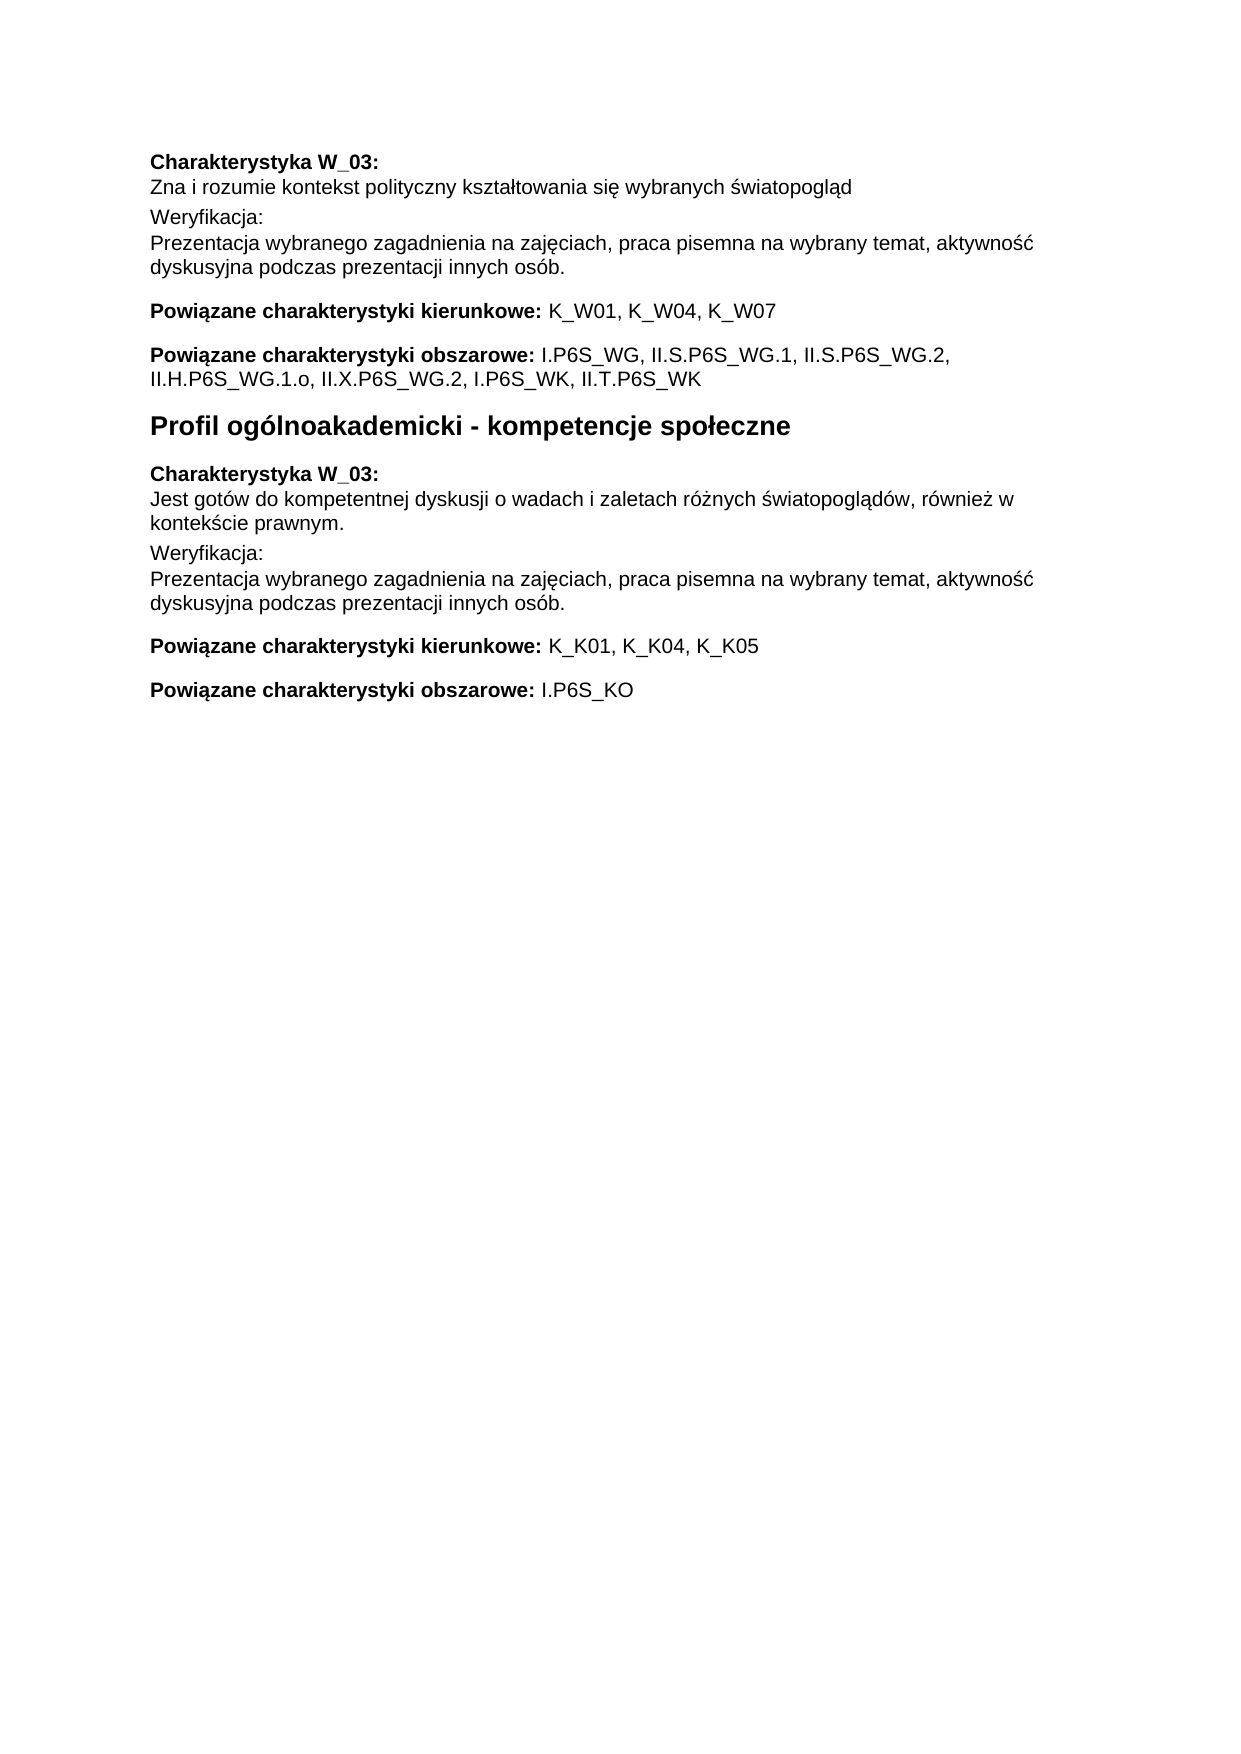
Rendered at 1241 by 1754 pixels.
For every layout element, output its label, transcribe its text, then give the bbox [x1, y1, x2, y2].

subtitle Profil ogólnoakademicki - kompetencje społeczne [150, 410, 1090, 442]
text Charakterystyka W_03: [150, 150, 1090, 174]
text Weryfikacja: [150, 541, 1090, 564]
text Jest gotów do kompetentnej dyskusji o wadach i zaletach różnych światopoglądów, również w kontekście prawnym. [150, 486, 1090, 534]
text Zna i rozumie kontekst polityczny kształtowania się wybranych światopogląd [150, 175, 1090, 199]
text Powiązane charakterystyki kierunkowe: K_K01, K_K04, K_K05 [150, 634, 1090, 658]
text Powiązane charakterystyki kierunkowe: K_W01, K_W04, K_W07 [150, 299, 1090, 323]
text Weryfikacja: [150, 205, 1090, 229]
text Charakterystyka W_03: [150, 461, 1090, 485]
text Powiązane charakterystyki obszarowe: I.P6S_KO [150, 678, 1090, 702]
text Prezentacja wybranego zagadnienia na zajęciach, praca pisemna na wybrany temat, aktywność dyskusyjna podczas prezentacji innych osób. [150, 567, 1090, 614]
text Prezentacja wybranego zagadnienia na zajęciach, praca pisemna na wybrany temat, aktywność dyskusyjna podczas prezentacji innych osób. [150, 231, 1090, 279]
text Powiązane charakterystyki obszarowe: I.P6S_WG, II.S.P6S_WG.1, II.S.P6S_WG.2, II.H.P6S_WG.1.o, II.X.P6S_WG.2, I.P6S_WK, II.T.P6S_WK [150, 343, 1090, 391]
